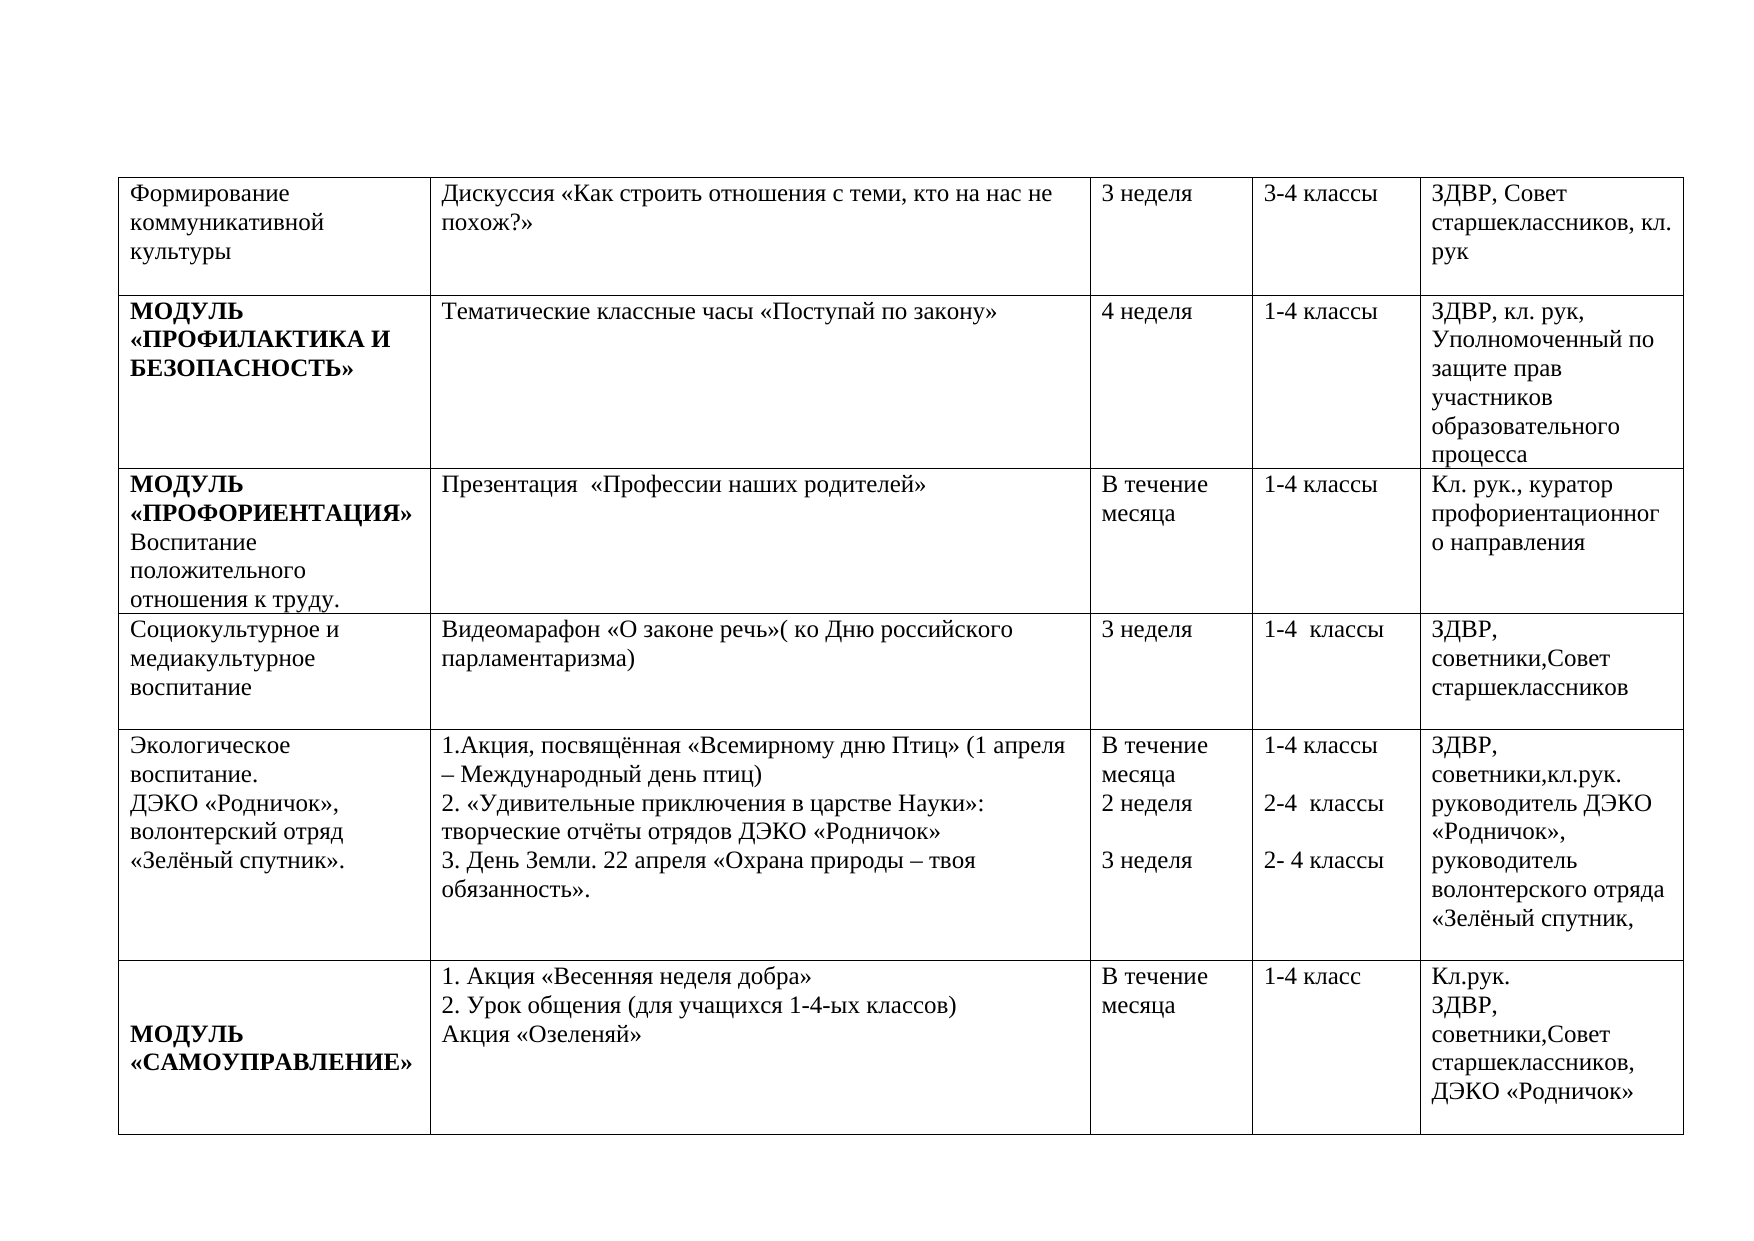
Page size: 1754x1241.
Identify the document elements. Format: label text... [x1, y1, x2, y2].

table_cell 1. Акция «Весенняя неделя добра» 2. Урок общения (для учащихся 1-4-ых классов) Акция «Озеленяй» [431, 961, 1090, 1134]
table_cell Формирование коммуникативной культуры [119, 178, 430, 295]
table_cell 4 неделя [1091, 296, 1252, 468]
table_cell 3 неделя [1091, 614, 1252, 729]
table_cell Экологическое воспитание. ДЭКО «Родничок», волонтерский отряд «Зелёный спутник». [119, 730, 430, 960]
table_cell Кл. рук., куратор профориентационного направления [1421, 469, 1683, 613]
table_cell Видеомарафон «О законе речь»( ко Дню российского парламентаризма) [431, 614, 1090, 729]
table_cell 3-4 классы [1253, 178, 1420, 295]
table_cell Социокультурное и медиакультурное воспитание [119, 614, 430, 729]
table_cell 3 неделя [1091, 178, 1252, 295]
table_cell ЗДВР, кл. рук, Уполномоченный по защите прав участников образовательного процесса [1421, 296, 1683, 468]
table_cell В течение месяца 2 неделя 3 неделя [1091, 730, 1252, 960]
table_cell 1-4 классы [1253, 614, 1420, 729]
table_cell 1-4 класс [1253, 961, 1420, 1134]
table_cell 1-4 классы [1253, 296, 1420, 468]
table_cell 1-4 классы [1253, 469, 1420, 613]
table_cell ЗДВР, Совет старшеклассников, кл. рук [1421, 178, 1683, 295]
table_cell МОДУЛЬ «ПРОФИЛАКТИКА И БЕЗОПАСНОСТЬ» [119, 296, 430, 468]
table_cell Кл.рук. ЗДВР, советники,Совет старшеклассников, ДЭКО «Родничок» [1421, 961, 1683, 1134]
table_cell Дискуссия «Как строить отношения с теми, кто на нас не похож?» [431, 178, 1090, 295]
table_cell Тематические классные часы «Поступай по закону» [431, 296, 1090, 468]
table_cell 1.Акция, посвящённая «Всемирному дню Птиц» (1 апреля – Международный день птиц) 2. «Удивительные приключения в царстве Науки»: творческие отчёты отрядов ДЭКО «Родничок» 3. День Земли. 22 апреля «Охрана природы – твоя обязанность». [431, 730, 1090, 960]
table_cell МОДУЛЬ «САМОУПРАВЛЕНИЕ» [119, 961, 430, 1134]
table_cell В течение месяца [1091, 961, 1252, 1134]
table_cell 1-4 классы 2-4 классы 2- 4 классы [1253, 730, 1420, 960]
table_cell ЗДВР, советники,Совет старшеклассников [1421, 614, 1683, 729]
table_cell ЗДВР, советники,кл.рук. руководитель ДЭКО «Родничок», руководитель волонтерского отряда «Зелёный спутник, [1421, 730, 1683, 960]
table_cell МОДУЛЬ «ПРОФОРИЕНТАЦИЯ» Воспитание положительного отношения к труду. [119, 469, 430, 613]
table_cell В течение месяца [1091, 469, 1252, 613]
table_cell Презентация «Профессии наших родителей» [431, 469, 1090, 613]
